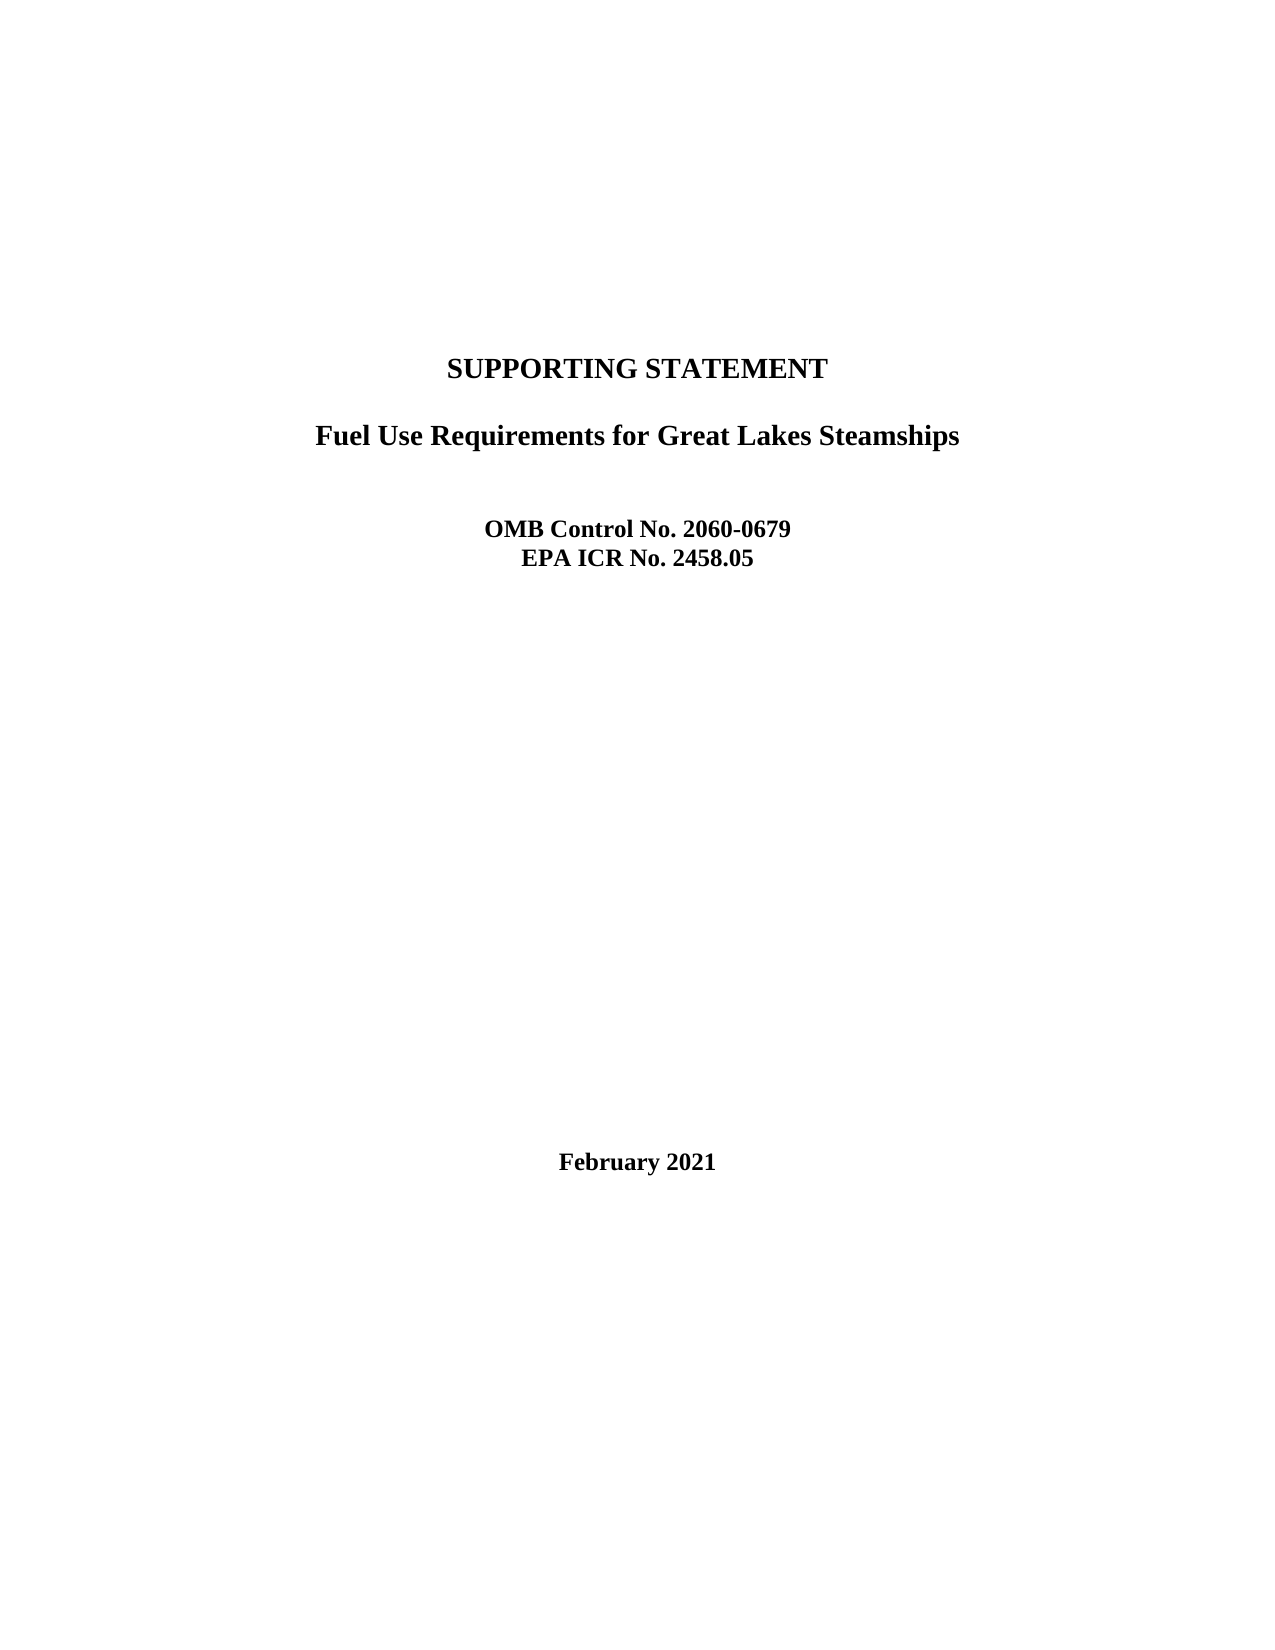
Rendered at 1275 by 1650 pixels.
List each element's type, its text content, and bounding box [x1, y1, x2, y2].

text SUPPORTING STATEMENT [150, 351, 1125, 385]
text EPA ICR No. 2458.05 [150, 543, 1125, 572]
text Fuel Use Requirements for Great Lakes Steamships [150, 418, 1125, 452]
text OMB Control No. 2060-0679 [150, 514, 1125, 543]
text February 2021 [150, 1147, 1125, 1175]
